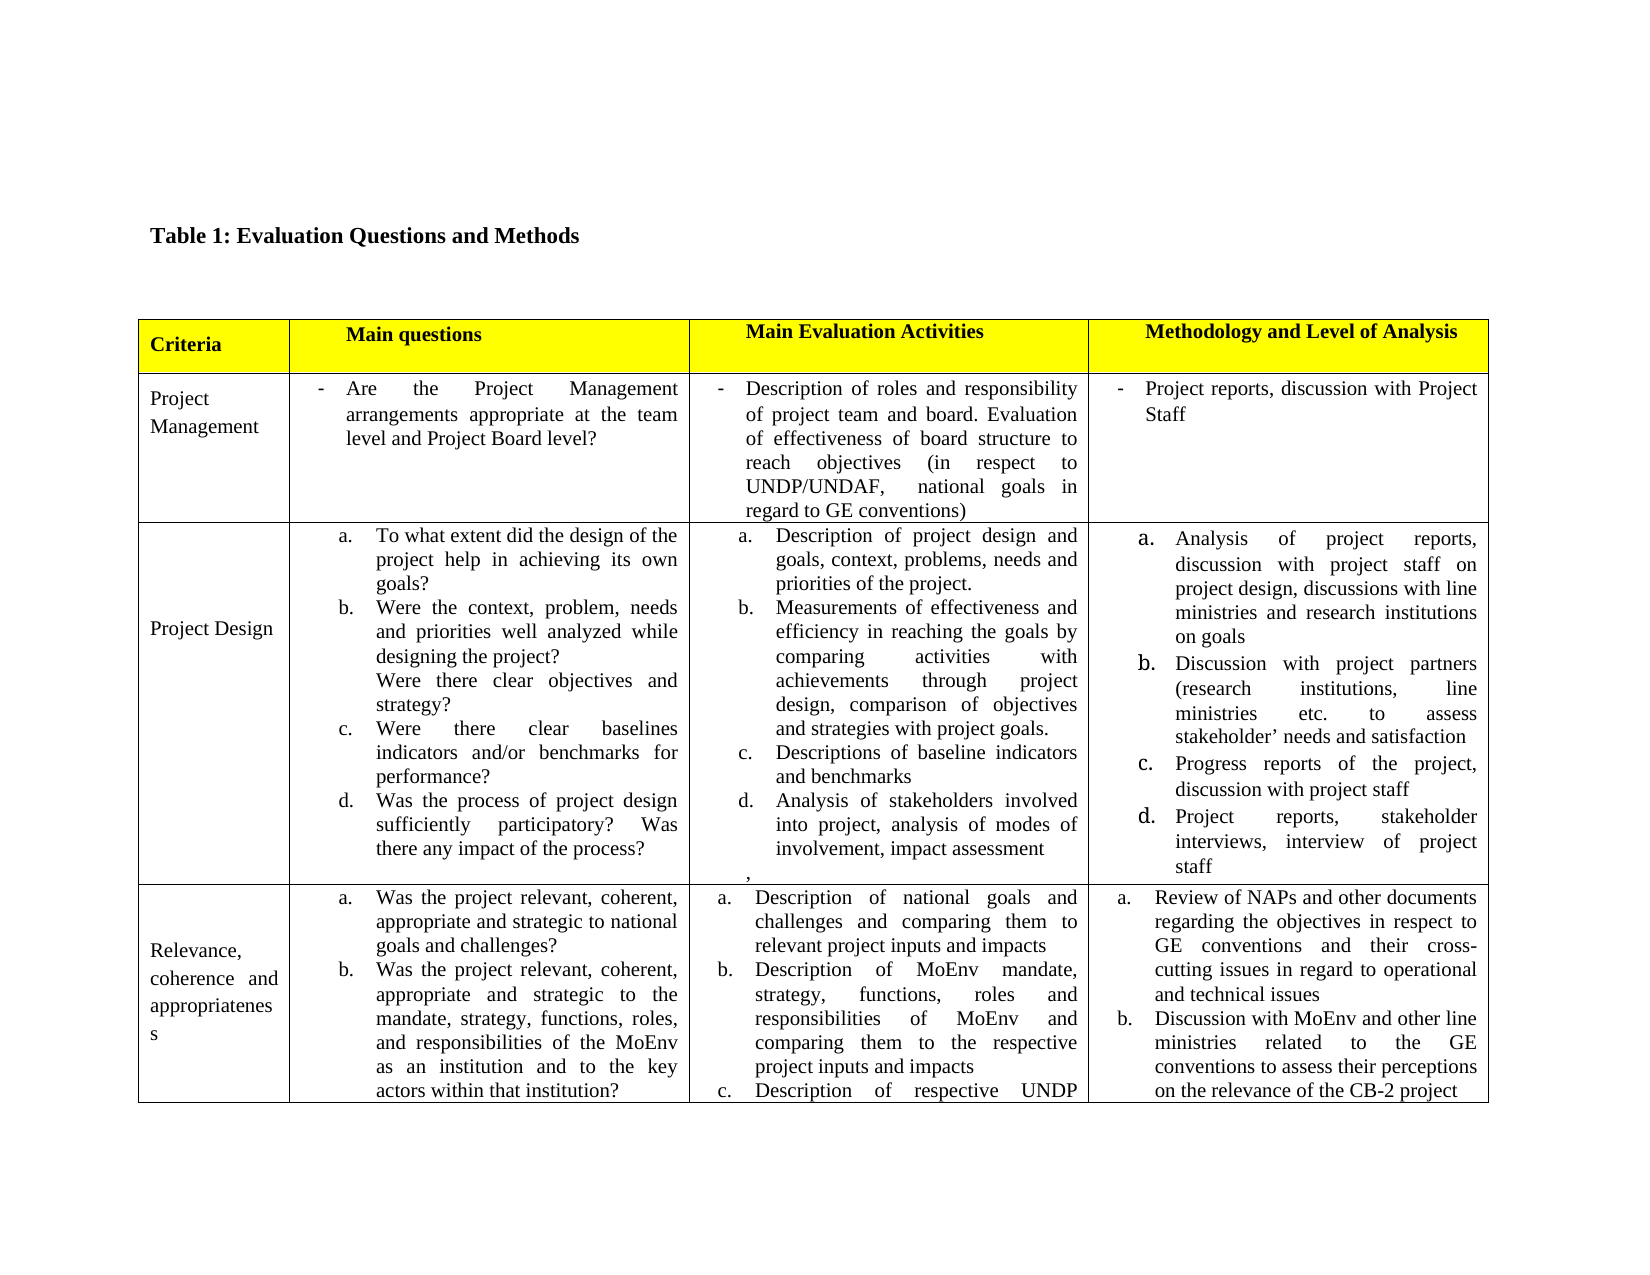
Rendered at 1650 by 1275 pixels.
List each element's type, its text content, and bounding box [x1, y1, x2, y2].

table_header Main questions [290, 320, 689, 372]
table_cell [290, 885, 689, 1102]
table_cell Project reports, discussion with Project Staff [1089, 374, 1488, 522]
table_cell Are the Project Management arrangements appropriate at the team level and Project Board level? [290, 374, 689, 522]
table_cell Description of roles and responsibility of project team and board. Evaluation of effectiveness of board structure to reach objectives (in respect to UNDP/UNDAF, national goals in regard to GE conventions) [690, 374, 1088, 522]
table_header Main Evaluation Activities [690, 320, 1088, 372]
table_header Methodology and Level of Analysis [1089, 320, 1488, 372]
table_cell Project Management [139, 374, 289, 522]
text Table 1: Evaluation Questions and Methods [150, 222, 1500, 248]
table_cell Project Design [139, 523, 289, 884]
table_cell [1089, 885, 1488, 1102]
table_header Criteria [139, 320, 289, 372]
table_cell Description of project design and goals, context, problems, needs and priorities of the project. Measurements of effectiveness and efficiency in reaching the goals by comparing activities with achievements through project design, comparison of objectives and strategies with project goals. Descriptions of baseline indicators and benchmarks Analysis of stakeholders involved into project, analysis of modes of involvement, impact assessment , [690, 523, 1088, 884]
table_cell Analysis of project reports, discussion with project staff on project design, discussions with line ministries and research institutions on goals Discussion with project partners (research institutions, line ministries etc. to assess stakeholder’ needs and satisfaction Progress reports of the project, discussion with project staff Project reports, stakeholder interviews, interview of project staff [1089, 523, 1488, 884]
table_cell To what extent did the design of the project help in achieving its own goals? Were the context, problem, needs and priorities well analyzed while designing the project? Were there clear objectives and strategy? Were there clear baselines indicators and/or benchmarks for performance? Was the process of project design sufficiently participatory? Was there any impact of the process? [290, 523, 689, 884]
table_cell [690, 885, 1088, 1102]
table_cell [139, 885, 289, 1102]
